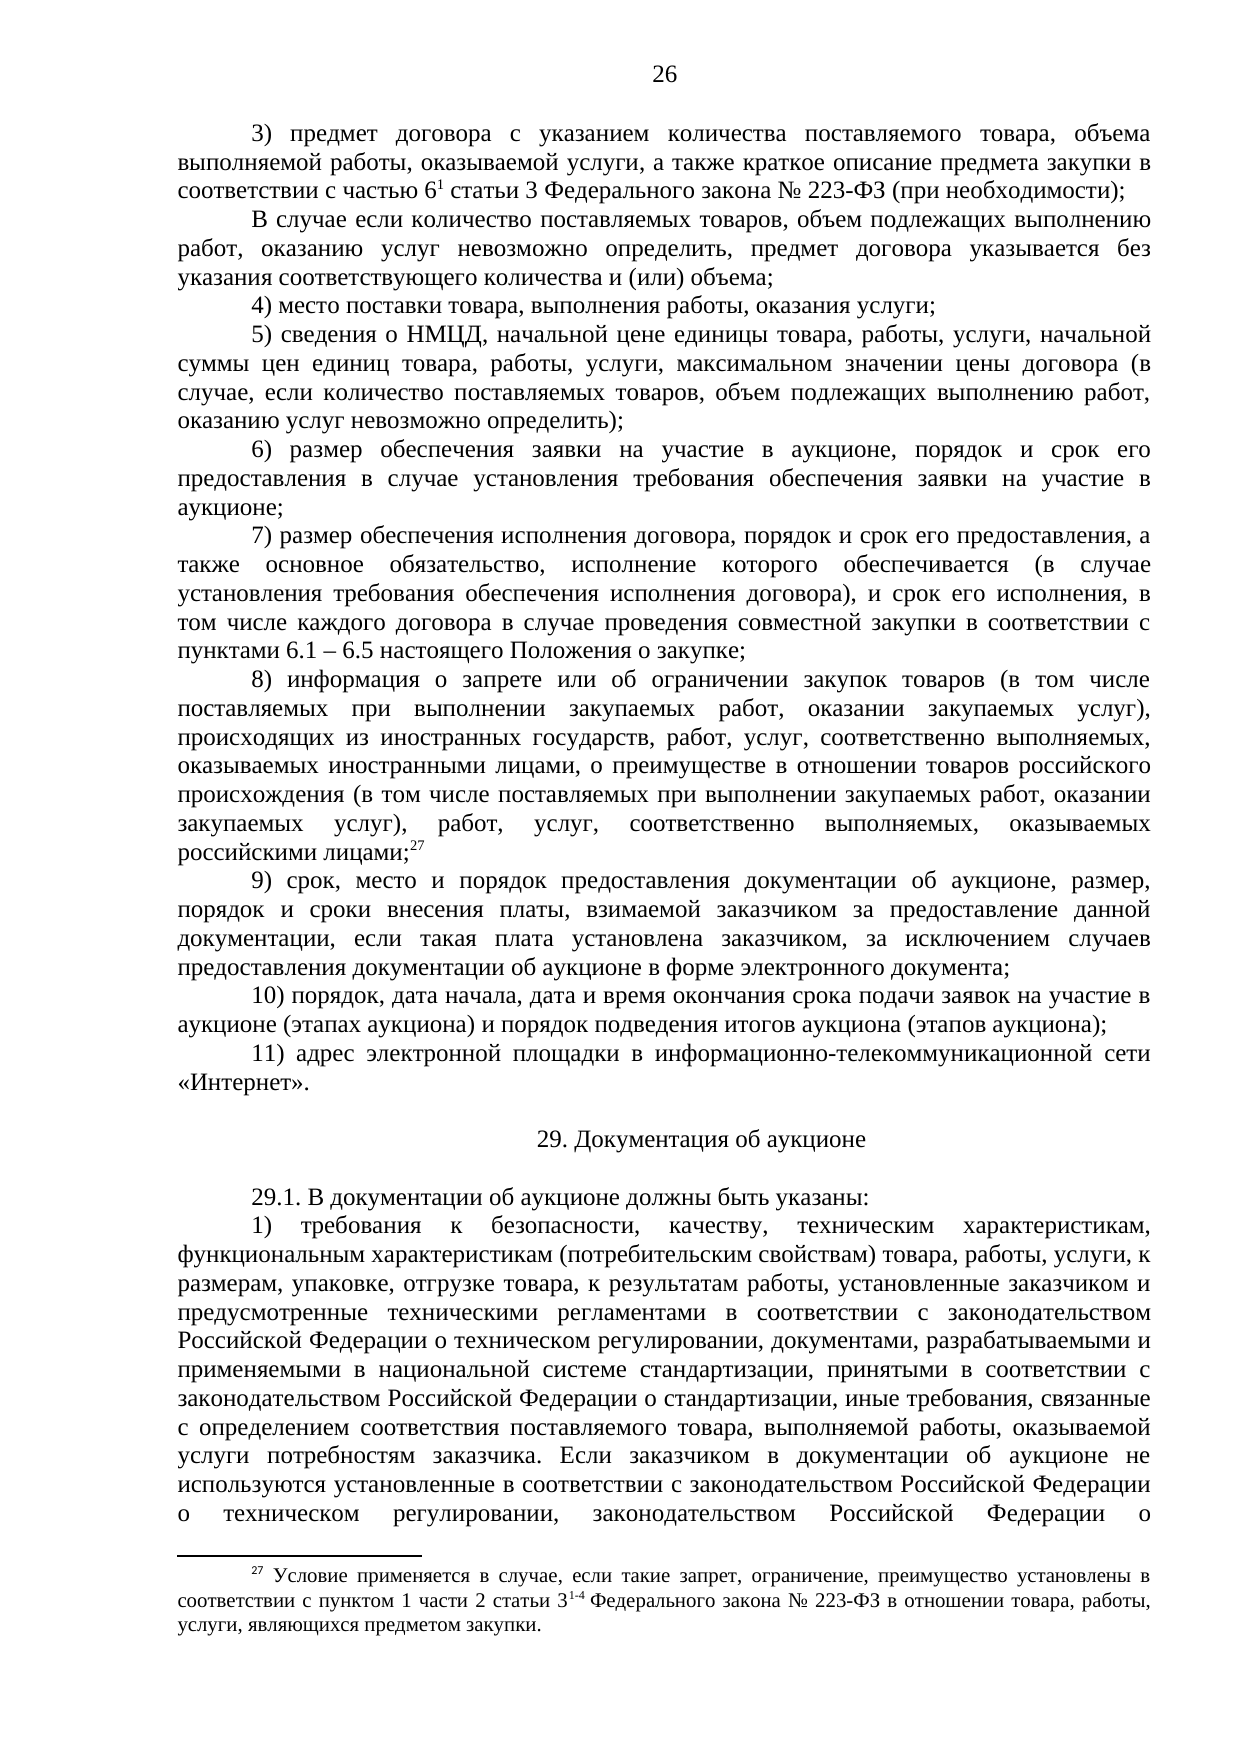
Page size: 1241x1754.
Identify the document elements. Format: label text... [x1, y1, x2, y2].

text 9) срок, место и порядок предоставления документации об аукционе, размер, порядок и сроки внесения платы, взимаемой заказчиком за предоставление данной документации, если такая плата установлена заказчиком, за исключением случаев предоставления документации об аукционе в форме электронного документа; [177, 866, 1152, 981]
text 3) предмет договора с указанием количества поставляемого товара, объема выполняемой работы, оказываемой услуги, а также краткое описание предмета закупки в соответствии с частью 61 статьи 3 Федерального закона № 223-ФЗ (при необходимости); [177, 118, 1152, 204]
text 5) сведения о НМЦД, начальной цене единицы товара, работы, услуги, начальной суммы цен единиц товара, работы, услуги, максимальном значении цены договора (в случае, если количество поставляемых товаров, объем подлежащих выполнению работ, оказанию услуг невозможно определить); [177, 319, 1152, 434]
text 8) информация о запрете или об ограничении закупок товаров (в том числе поставляемых при выполнении закупаемых работ, оказании закупаемых услуг), происходящих из иностранных государств, работ, услуг, соответственно выполняемых, оказываемых иностранными лицами, о преимуществе в отношении товаров российского происхождения (в том числе поставляемых при выполнении закупаемых работ, оказании закупаемых услуг), работ, услуг, соответственно выполняемых, оказываемых российскими лицами; [177, 664, 1152, 866]
text 11) адрес электронной площадки в информационно-телекоммуникационной сети «Интернет». [177, 1038, 1152, 1096]
text В случае если количество поставляемых товаров, объем подлежащих выполнению работ, оказанию услуг невозможно определить, предмет договора указывается без указания соответствующего количества и (или) объема; [177, 204, 1152, 291]
text 10) порядок, дата начала, дата и время окончания срока подачи заявок на участие в аукционе (этапах аукциона) и порядок подведения итогов аукциона (этапов аукциона); [177, 981, 1152, 1038]
text 29.1. В документации об аукционе должны быть указаны: [177, 1182, 1152, 1211]
text 4) место поставки товара, выполнения работы, оказания услуги; [177, 291, 1152, 319]
list Документация об аукционе [251, 1124, 1152, 1153]
text 7) размер обеспечения исполнения договора, порядок и срок его предоставления, а также основное обязательство, исполнение которого обеспечивается (в случае установления требования обеспечения исполнения договора), и срок его исполнения, в том числе каждого договора в случае проведения совместной закупки в соответствии с пунктами 6.1 – 6.5 настоящего Положения о закупке; [177, 521, 1152, 664]
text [177, 1211, 1152, 1527]
text 6) размер обеспечения заявки на участие в аукционе, порядок и срок его предоставления в случае установления требования обеспечения заявки на участие в аукционе; [177, 434, 1152, 521]
